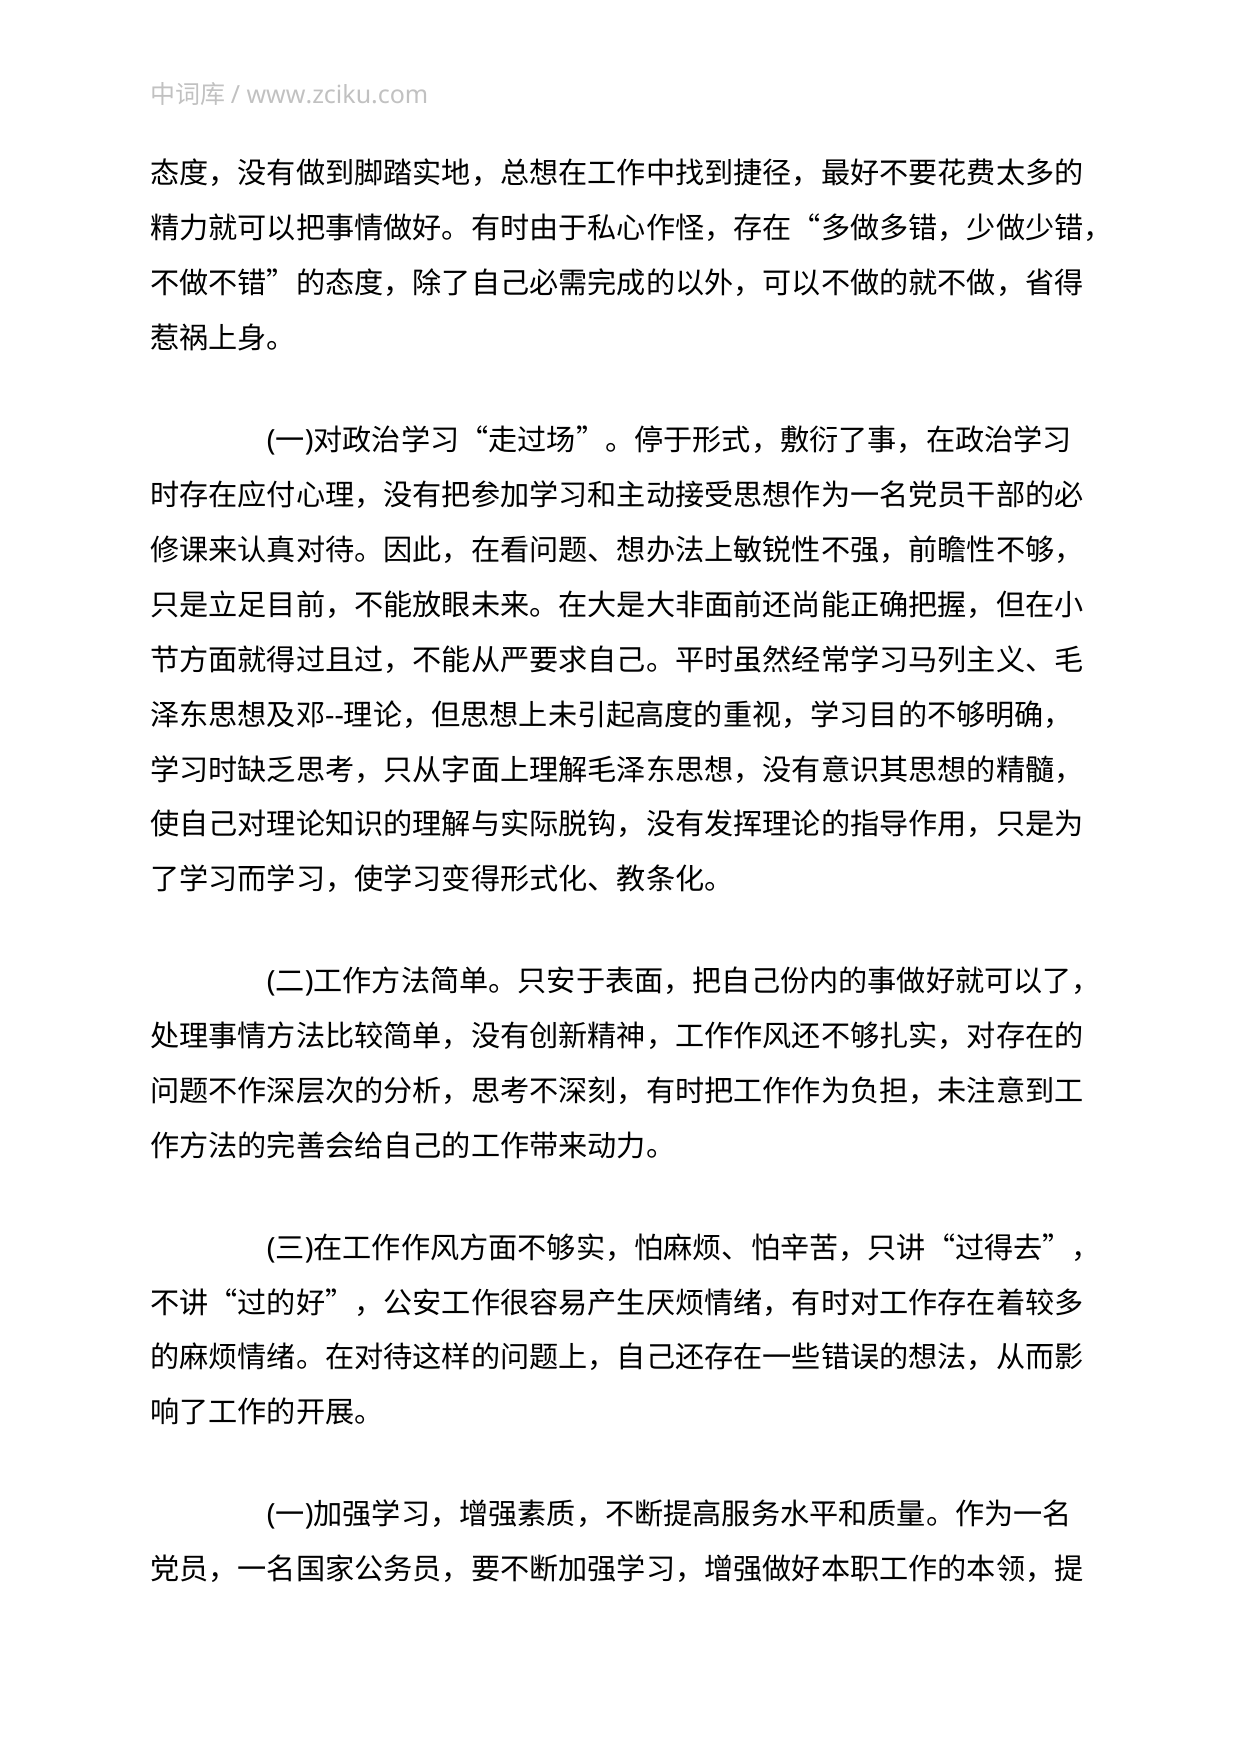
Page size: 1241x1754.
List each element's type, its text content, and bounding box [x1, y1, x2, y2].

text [150, 1491, 1090, 1588]
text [150, 150, 1090, 357]
text (一)对政治学习“走过场”。停于形式，敷衍了事，在政治学习时存在应付心理，没有把参加学习和主动接受思想作为一名党员干部的必修课来认真对待。因此，在看问题、想办法上敏锐性不强，前瞻性不够，只是立足目前，不能放眼未来。在大是大非面前还尚能正确把握，但在小节方面就得过且过，不能从严要求自己。平时虽然经常学习马列主义、毛泽东思想及邓--理论，但思想上未引起高度的重视，学习目的不够明确，学习时缺乏思考，只从字面上理解毛泽东思想，没有意识其思想的精髓，使自己对理论知识的理解与实际脱钩，没有发挥理论的指导作用，只是为了学习而学习，使学习变得形式化、教条化。 [150, 416, 1090, 898]
text (二)工作方法简单。只安于表面，把自己份内的事做好就可以了，处理事情方法比较简单，没有创新精神，工作作风还不够扎实，对存在的问题不作深层次的分析，思考不深刻，有时把工作作为负担，未注意到工作方法的完善会给自己的工作带来动力。 [150, 958, 1090, 1165]
text (三)在工作作风方面不够实，怕麻烦、怕辛苦，只讲“过得去”，不讲“过的好”，公安工作很容易产生厌烦情绪，有时对工作存在着较多的麻烦情绪。在对待这样的问题上，自己还存在一些错误的想法，从而影响了工作的开展。 [150, 1224, 1090, 1431]
